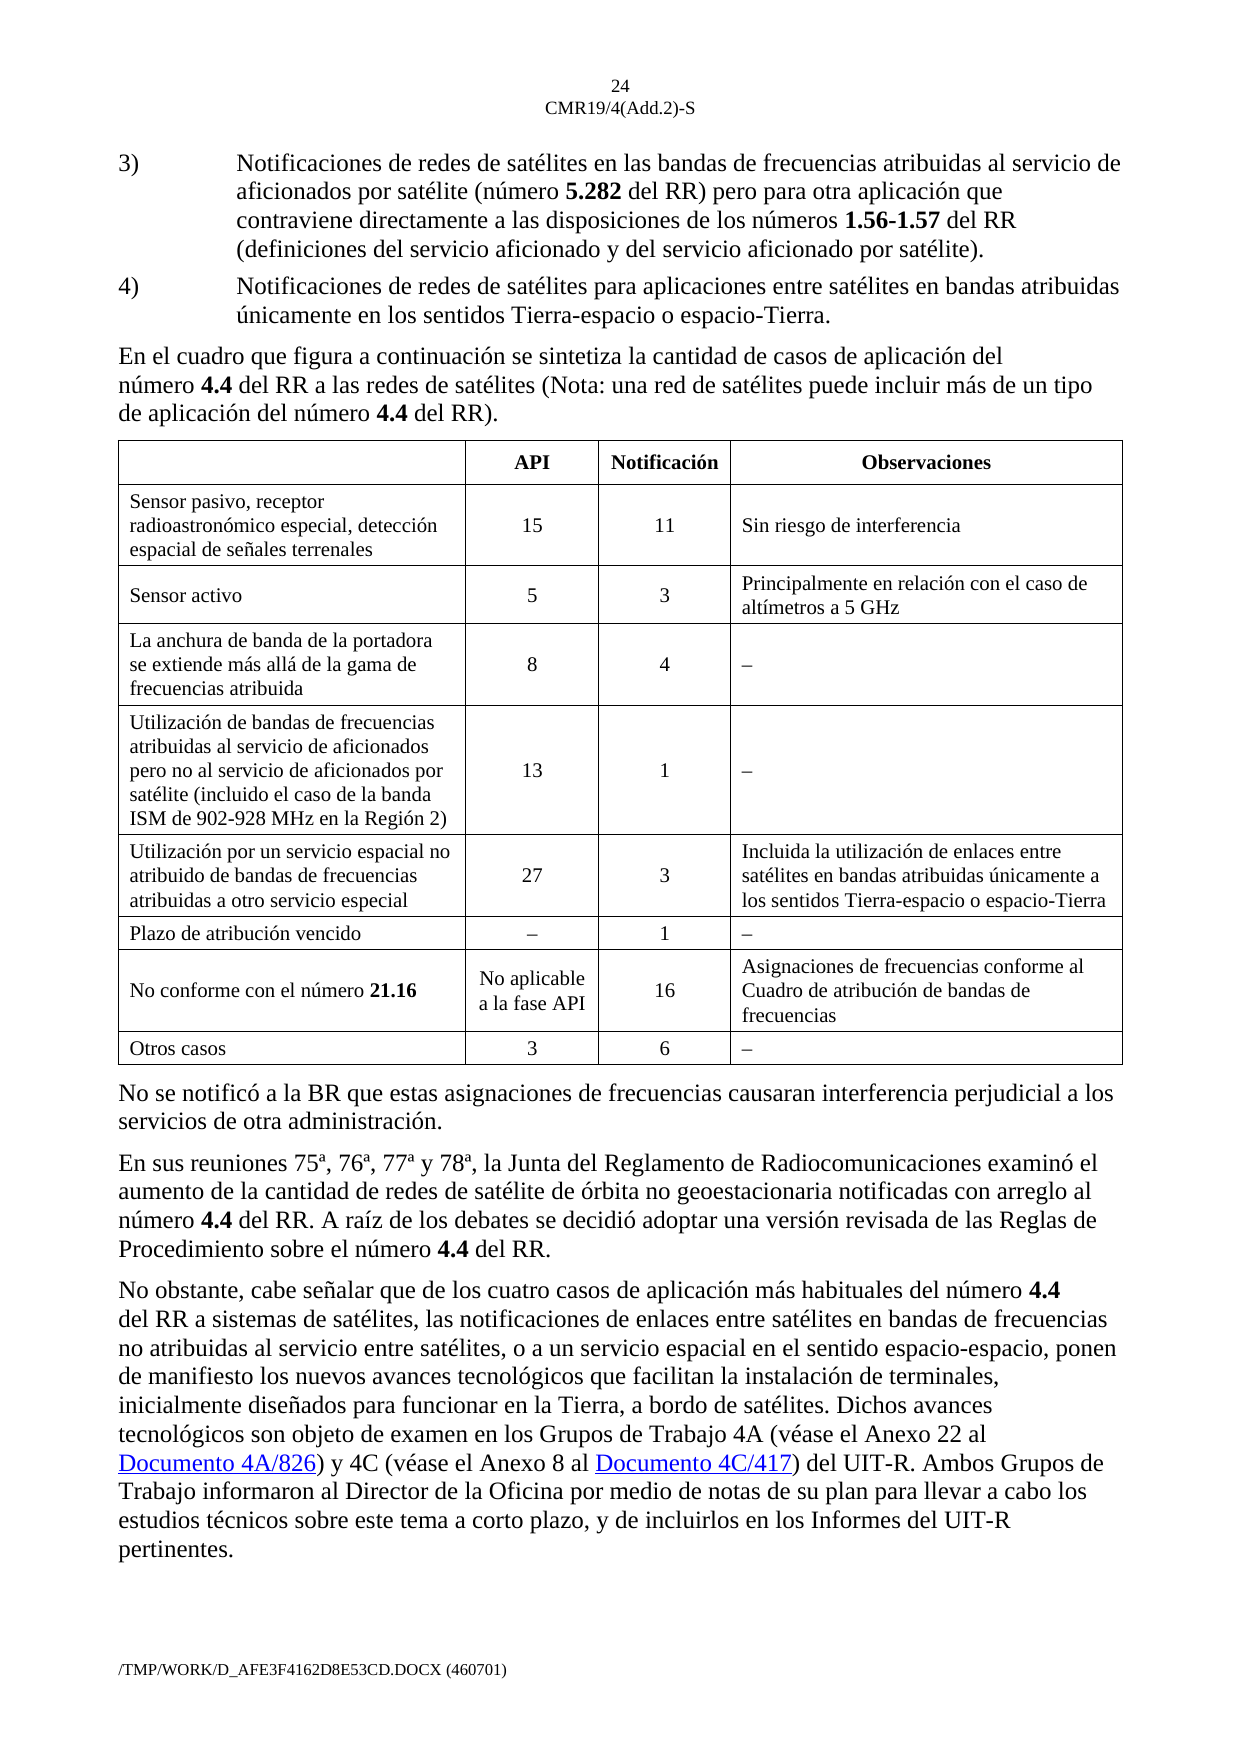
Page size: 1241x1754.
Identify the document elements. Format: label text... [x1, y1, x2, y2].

text 4) Notificaciones de redes de satélites para aplicaciones entre satélites en bandas atribuidas únicamente en los sentidos Tierra-espacio o espacio-Tierra. [118, 271, 1122, 328]
table_cell Utilización de bandas de frecuencias atribuidas al servicio de aficionados pero no al servicio de aficionados por satélite (incluido el caso de la banda ISM de 902-928 MHz en la Región 2) [119, 706, 465, 834]
table_header API [466, 441, 598, 484]
table_header Notificación [599, 441, 730, 484]
table_cell – [731, 1032, 1122, 1064]
text En el cuadro que figura a continuación se sintetiza la cantidad de casos de aplicación del número 4.4 del RR a las redes de satélites (Nota: una red de satélites puede incluir más de un tipo de aplicación del número 4.4 del RR). [118, 341, 1122, 427]
table_cell – [731, 624, 1122, 704]
table_cell 3 [599, 835, 730, 916]
table_cell La anchura de banda de la portadora se extiende más allá de la gama de frecuencias atribuida [119, 624, 465, 704]
table_cell Sin riesgo de interferencia [731, 485, 1122, 565]
table_cell 15 [466, 485, 598, 565]
table_cell Asignaciones de frecuencias conforme al Cuadro de atribución de bandas de frecuencias [731, 950, 1122, 1031]
table_cell 5 [466, 566, 598, 623]
table_cell No aplicable a la fase API [466, 950, 598, 1031]
table_header [119, 441, 465, 484]
table_cell 16 [599, 950, 730, 1031]
table_cell Utilización por un servicio espacial no atribuido de bandas de frecuencias atribuidas a otro servicio especial [119, 835, 465, 916]
text En sus reuniones 75ª, 76ª, 77ª y 78ª, la Junta del Reglamento de Radiocomunicaciones examinó el aumento de la cantidad de redes de satélite de órbita no geoestacionaria notificadas con arreglo al número 4.4 del RR. A raíz de los debates se decidió adoptar una versión revisada de las Reglas de Procedimiento sobre el número 4.4 del RR. [118, 1148, 1122, 1263]
table_cell Sensor pasivo, receptor radioastronómico especial, detección espacial de señales terrenales [119, 485, 465, 565]
table_cell 6 [599, 1032, 730, 1064]
table_cell 13 [466, 706, 598, 834]
table_cell No conforme con el número 21.16 [119, 950, 465, 1031]
text 3) Notificaciones de redes de satélites en las bandas de frecuencias atribuidas al servicio de aficionados por satélite (número 5.282 del RR) pero para otra aplicación que contraviene directamente a las disposiciones de los números 1.56-1.57 del RR (definiciones del servicio aficionado y del servicio aficionado por satélite). [118, 148, 1122, 263]
table_cell Incluida la utilización de enlaces entre satélites en bandas atribuidas únicamente a los sentidos Tierra-espacio o espacio-Tierra [731, 835, 1122, 916]
text No se notificó a la BR que estas asignaciones de frecuencias causaran interferencia perjudicial a los servicios de otra administración. [118, 1078, 1122, 1135]
text No obstante, cabe señalar que de los cuatro casos de aplicación más habituales del número 4.4 del RR a sistemas de satélites, las notificaciones de enlaces entre satélites en bandas de frecuencias no atribuidas al servicio entre satélites, o a un servicio espacial en el sentido espacio-espacio, ponen de manifiesto los nuevos avances tecnológicos que facilitan la instalación de terminales, inicialmente diseñados para funcionar en la Tierra, a bordo de satélites. Dichos avances tecnológicos son objeto de examen en los Grupos de Trabajo 4A (véase el Anexo 22 al Documento 4A/826) y 4C (véase el Anexo 8 al Documento 4C/417) del UIT-R. Ambos Grupos de Trabajo informaron al Director de la Oficina por medio de notas de su plan para llevar a cabo los estudios técnicos sobre este tema a corto plazo, y de incluirlos en los Informes del UIT-R pertinentes. [118, 1275, 1122, 1563]
table_cell – [466, 917, 598, 949]
table_cell 1 [599, 917, 730, 949]
table_cell 11 [599, 485, 730, 565]
table_cell Principalmente en relación con el caso de altímetros a 5 GHz [731, 566, 1122, 623]
table_cell 3 [599, 566, 730, 623]
table_cell 27 [466, 835, 598, 916]
table_cell Otros casos [119, 1032, 465, 1064]
table_cell Plazo de atribución vencido [119, 917, 465, 949]
table_cell 4 [599, 624, 730, 704]
table_cell – [731, 917, 1122, 949]
table_cell – [731, 706, 1122, 834]
table_cell 3 [466, 1032, 598, 1064]
table_cell 8 [466, 624, 598, 704]
table_cell Sensor activo [119, 566, 465, 623]
table_cell 1 [599, 706, 730, 834]
table_header Observaciones [731, 441, 1122, 484]
